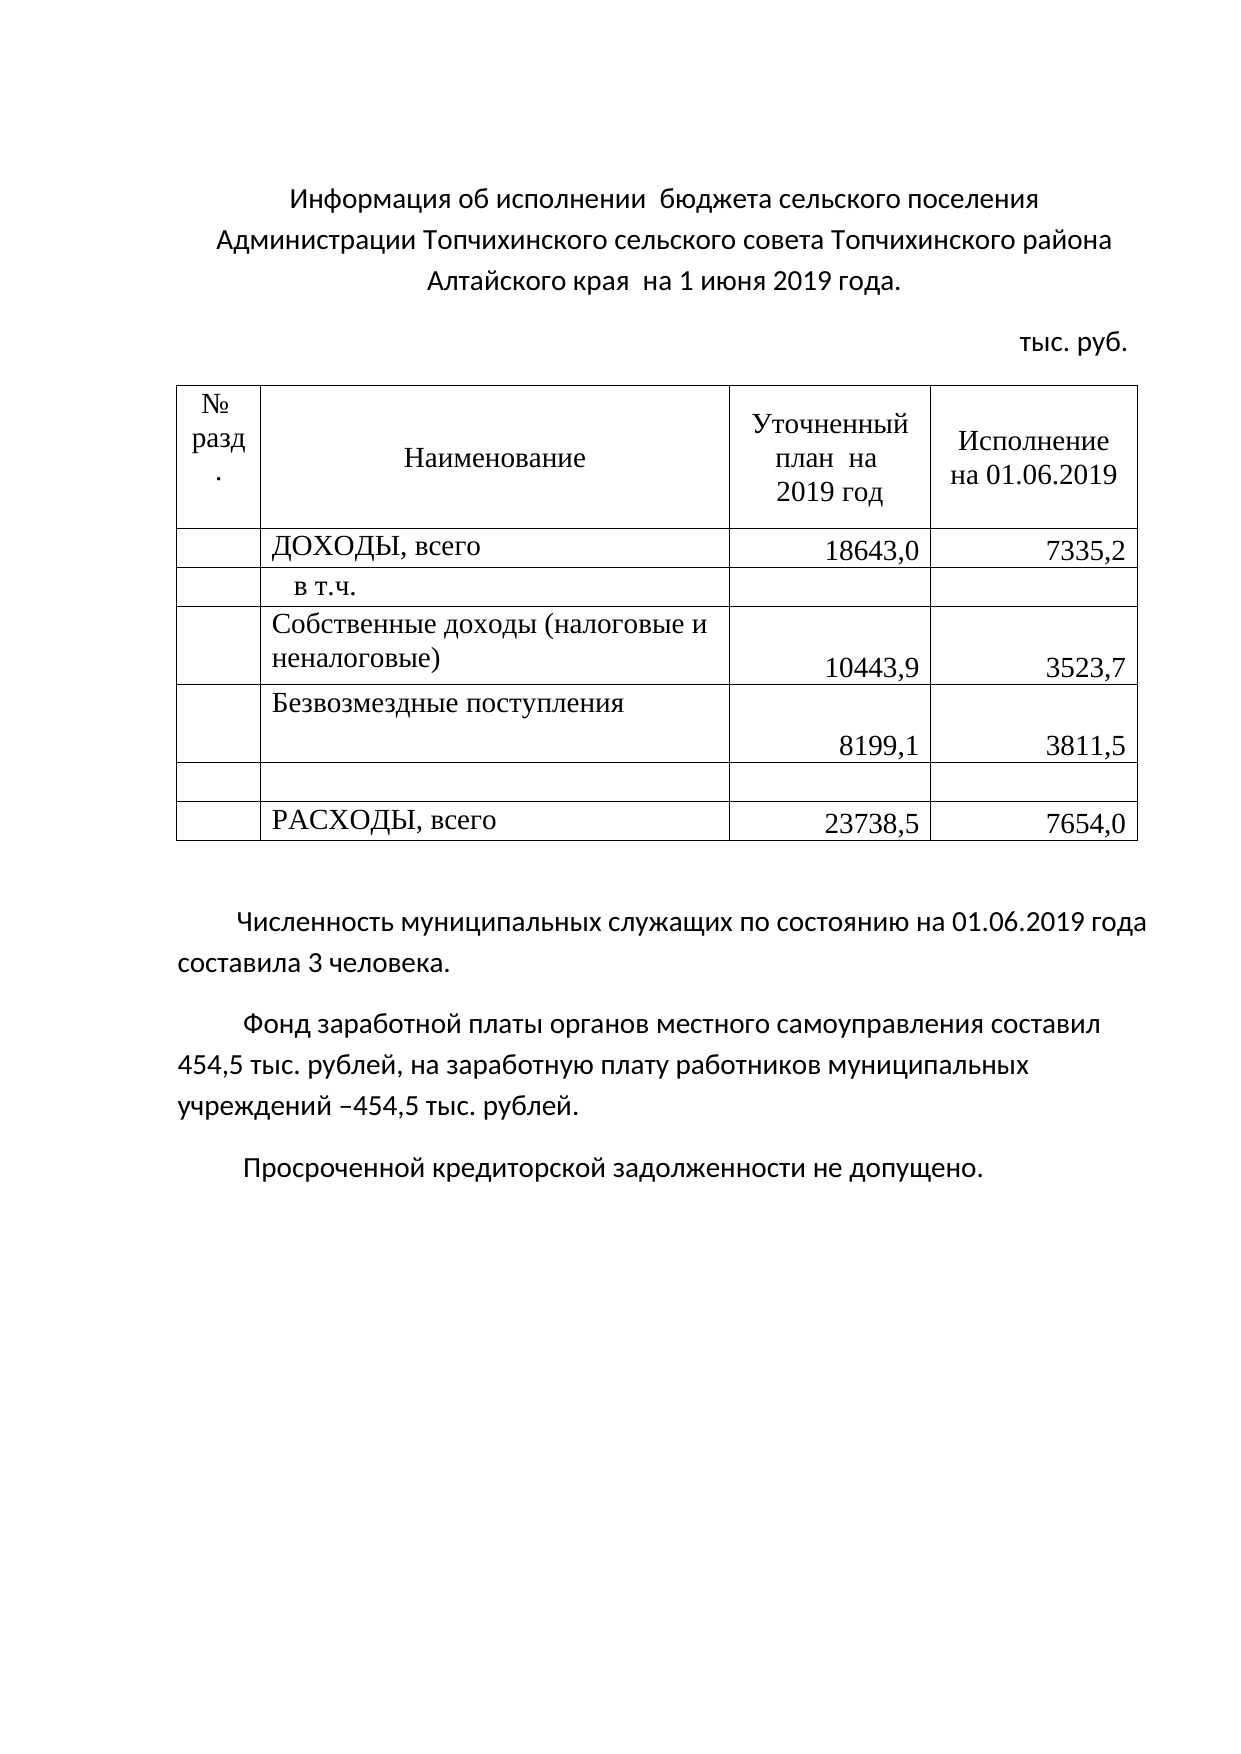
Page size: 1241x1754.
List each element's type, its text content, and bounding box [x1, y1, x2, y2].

table_cell [730, 763, 930, 801]
text Просроченной кредиторской задолженности не допущено. [177, 1149, 1152, 1185]
table_cell в т.ч. [261, 568, 729, 606]
table_header Уточненный план на 2019 год [730, 386, 930, 527]
table_cell 7335,2 [931, 529, 1137, 567]
text тыс. руб. [177, 323, 1152, 359]
table_header Наименование [261, 386, 729, 527]
table_header № разд. [177, 386, 260, 527]
table_cell 7654,0 [931, 802, 1137, 840]
table_cell [177, 763, 260, 801]
table_cell Безвозмездные поступления [261, 685, 729, 762]
table_cell 10443,9 [730, 607, 930, 684]
table_cell [177, 802, 260, 840]
table_cell РАСХОДЫ, всего [261, 802, 729, 840]
table_cell [177, 529, 260, 567]
table_cell ДОХОДЫ, всего [261, 529, 729, 567]
table_cell [177, 607, 260, 684]
table_cell [177, 568, 260, 606]
table_cell [730, 568, 930, 606]
text Фонд заработной платы органов местного самоуправления составил 454,5 тыс. рублей, на заработную плату работников муниципальных учреждений –454,5 тыс. рублей. [177, 1006, 1152, 1123]
table_cell [177, 685, 260, 762]
text Численность муниципальных служащих по состоянию на 01.06.2019 года составила 3 человека. [177, 903, 1152, 979]
table_cell [261, 763, 729, 801]
table_cell Собственные доходы (налоговые и неналоговые) [261, 607, 729, 684]
table_cell 8199,1 [730, 685, 930, 762]
text Информация об исполнении бюджета сельского поселения Администрации Топчихинского сельского совета Топчихинского района Алтайского края на 1 июня 2019 года. [177, 180, 1152, 297]
table_cell [931, 763, 1137, 801]
table_header Исполнение на 01.06.2019 [931, 386, 1137, 527]
table_cell [931, 568, 1137, 606]
table_cell 3811,5 [931, 685, 1137, 762]
table_cell 23738,5 [730, 802, 930, 840]
table_cell 18643,0 [730, 529, 930, 567]
table_cell 3523,7 [931, 607, 1137, 684]
